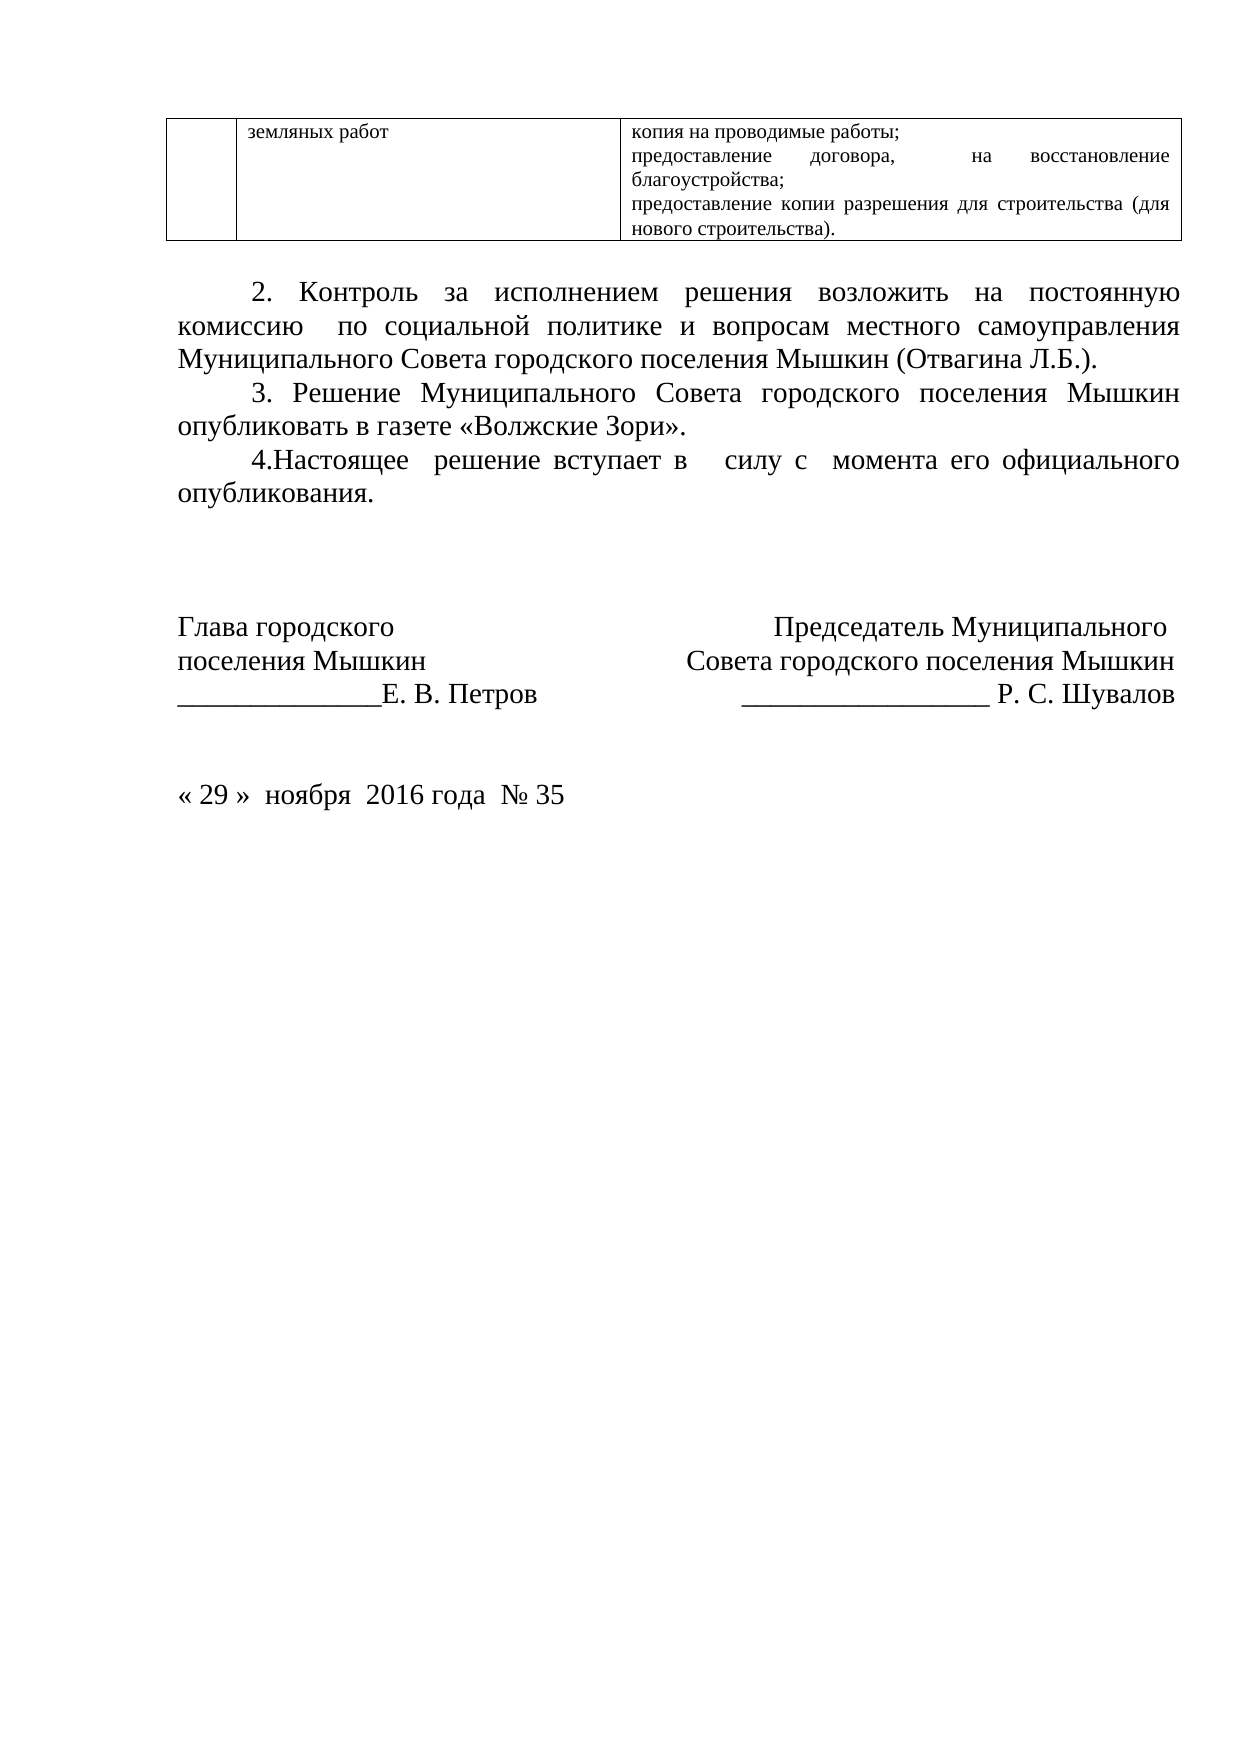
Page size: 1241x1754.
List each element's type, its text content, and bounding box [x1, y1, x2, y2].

text 3. Решение Муниципального Совета городского поселения Мышкин опубликовать в газете «Волжские Зори». [177, 375, 1181, 442]
text Глава городского Председатель Муниципального [177, 609, 1181, 643]
text поселения Мышкин Совета городского поселения Мышкин [177, 643, 1181, 677]
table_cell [621, 119, 1181, 239]
table_cell 7. [167, 119, 236, 239]
text 2. Контроль за исполнением решения возложить на постоянную комиссию по социальной политике и вопросам местного самоуправления Муниципального Совета городского поселения Мышкин (Отвагина Л.Б.). [177, 274, 1181, 375]
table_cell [237, 119, 620, 239]
text « 29 » ноября 2016 года № 35 [177, 777, 1181, 811]
text 4.Настоящее решение вступает в силу с момента его официального опубликования. [177, 442, 1181, 509]
text ______________Е. В. Петров _________________ Р. С. Шувалов [177, 677, 1181, 710]
